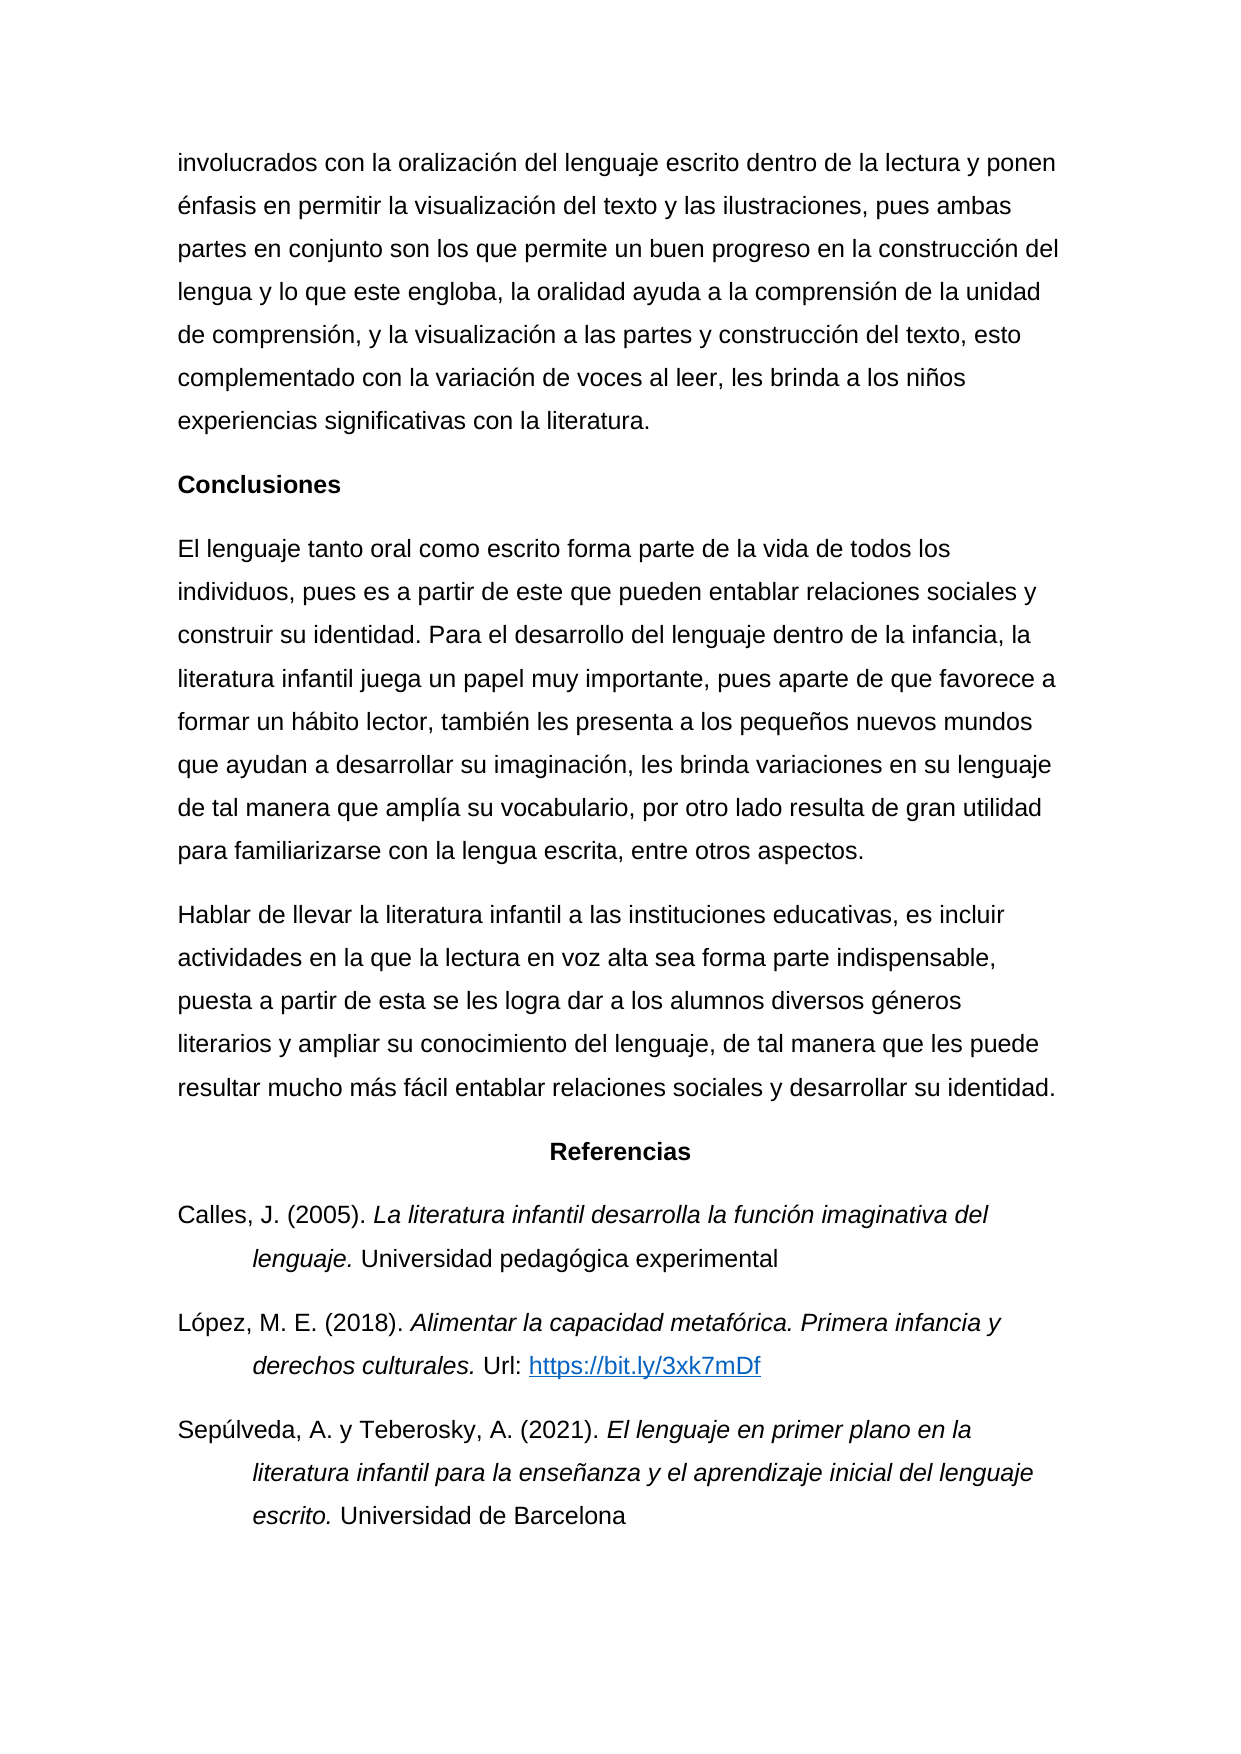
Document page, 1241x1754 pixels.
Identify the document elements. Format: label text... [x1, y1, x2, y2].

text Sepúlveda, A. y Teberosky, A. (2021). El lenguaje en primer plano en la literatura infantil para la enseñanza y el aprendizaje inicial del lenguaje escrito. Universidad de Barcelona [177, 1415, 1063, 1530]
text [177, 148, 1063, 435]
text López, M. E. (2018). Alimentar la capacidad metafórica. Primera infancia y derechos culturales. Url: https://bit.ly/3xk7mDf [177, 1308, 1063, 1379]
text Calles, J. (2005). La literatura infantil desarrolla la función imaginativa del lenguaje. Universidad pedagógica experimental [177, 1201, 1063, 1272]
text El lenguaje tanto oral como escrito forma parte de la vida de todos los individuos, pues es a partir de este que pueden entablar relaciones sociales y construir su identidad. Para el desarrollo del lenguaje dentro de la infancia, la literatura infantil juega un papel muy importante, pues aparte de que favorece a formar un hábito lector, también les presenta a los pequeños nuevos mundos que ayudan a desarrollar su imaginación, les brinda variaciones en su lenguaje de tal manera que amplía su vocabulario, por otro lado resulta de gran utilidad para familiarizarse con la lengua escrita, entre otros aspectos. [177, 534, 1063, 865]
text Referencias [177, 1137, 1063, 1165]
text Hablar de llevar la literatura infantil a las instituciones educativas, es incluir actividades en la que la lectura en voz alta sea forma parte indispensable, puesta a partir de esta se les logra dar a los alumnos diversos géneros literarios y ampliar su conocimiento del lenguaje, de tal manera que les puede resultar mucho más fácil entablar relaciones sociales y desarrollar su identidad. [177, 900, 1063, 1101]
text Conclusiones [177, 470, 1063, 499]
